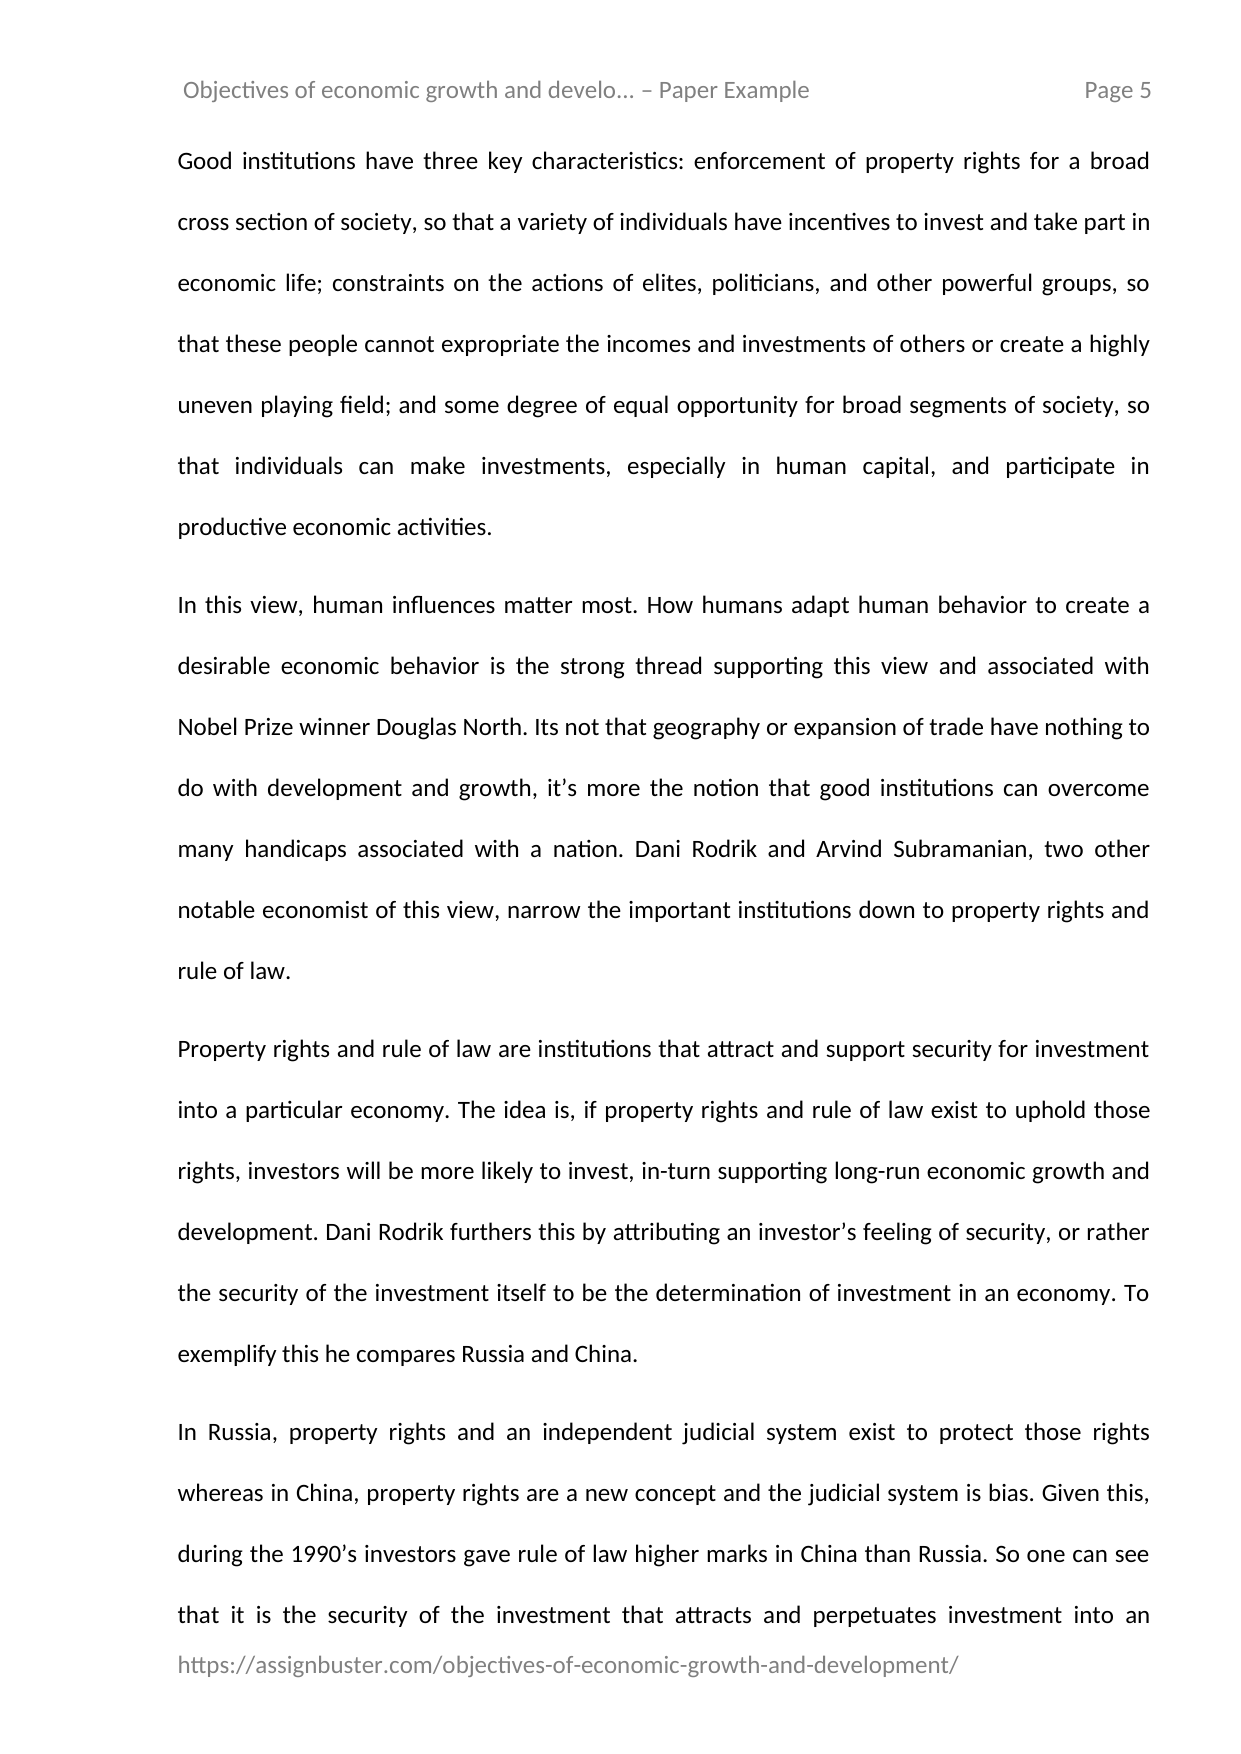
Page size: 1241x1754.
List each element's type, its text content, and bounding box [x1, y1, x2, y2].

text In this view, human influences matter most. How humans adapt human behavior to create a desirable economic behavior is the strong thread supporting this view and associated with Nobel Prize winner Douglas North. Its not that geography or expansion of trade have nothing to do with development and growth, it’s more the notion that good institutions can overcome many handicaps associated with a nation. Dani Rodrik and Arvind Subramanian, two other notable economist of this view, narrow the important institutions down to property rights and rule of law. [177, 589, 1152, 986]
text Property rights and rule of law are institutions that attract and support security for investment into a particular economy. The idea is, if property rights and rule of law exist to uphold those rights, investors will be more likely to invest, in-turn supporting long-run economic growth and development. Dani Rodrik furthers this by attributing an investor’s feeling of security, or rather the security of the investment itself to be the determination of investment in an economy. To exemplify this he compares Russia and China. [177, 1033, 1152, 1369]
text Good institutions have three key characteristics: enforcement of property rights for a broad cross section of society, so that a variety of individuals have incentives to invest and take part in economic life; constraints on the actions of elites, politicians, and other powerful groups, so that these people cannot expropriate the incomes and investments of others or create a highly uneven playing field; and some degree of equal opportunity for broad segments of society, so that individuals can make investments, especially in human capital, and participate in productive economic activities. [177, 145, 1152, 542]
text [177, 1416, 1152, 1629]
